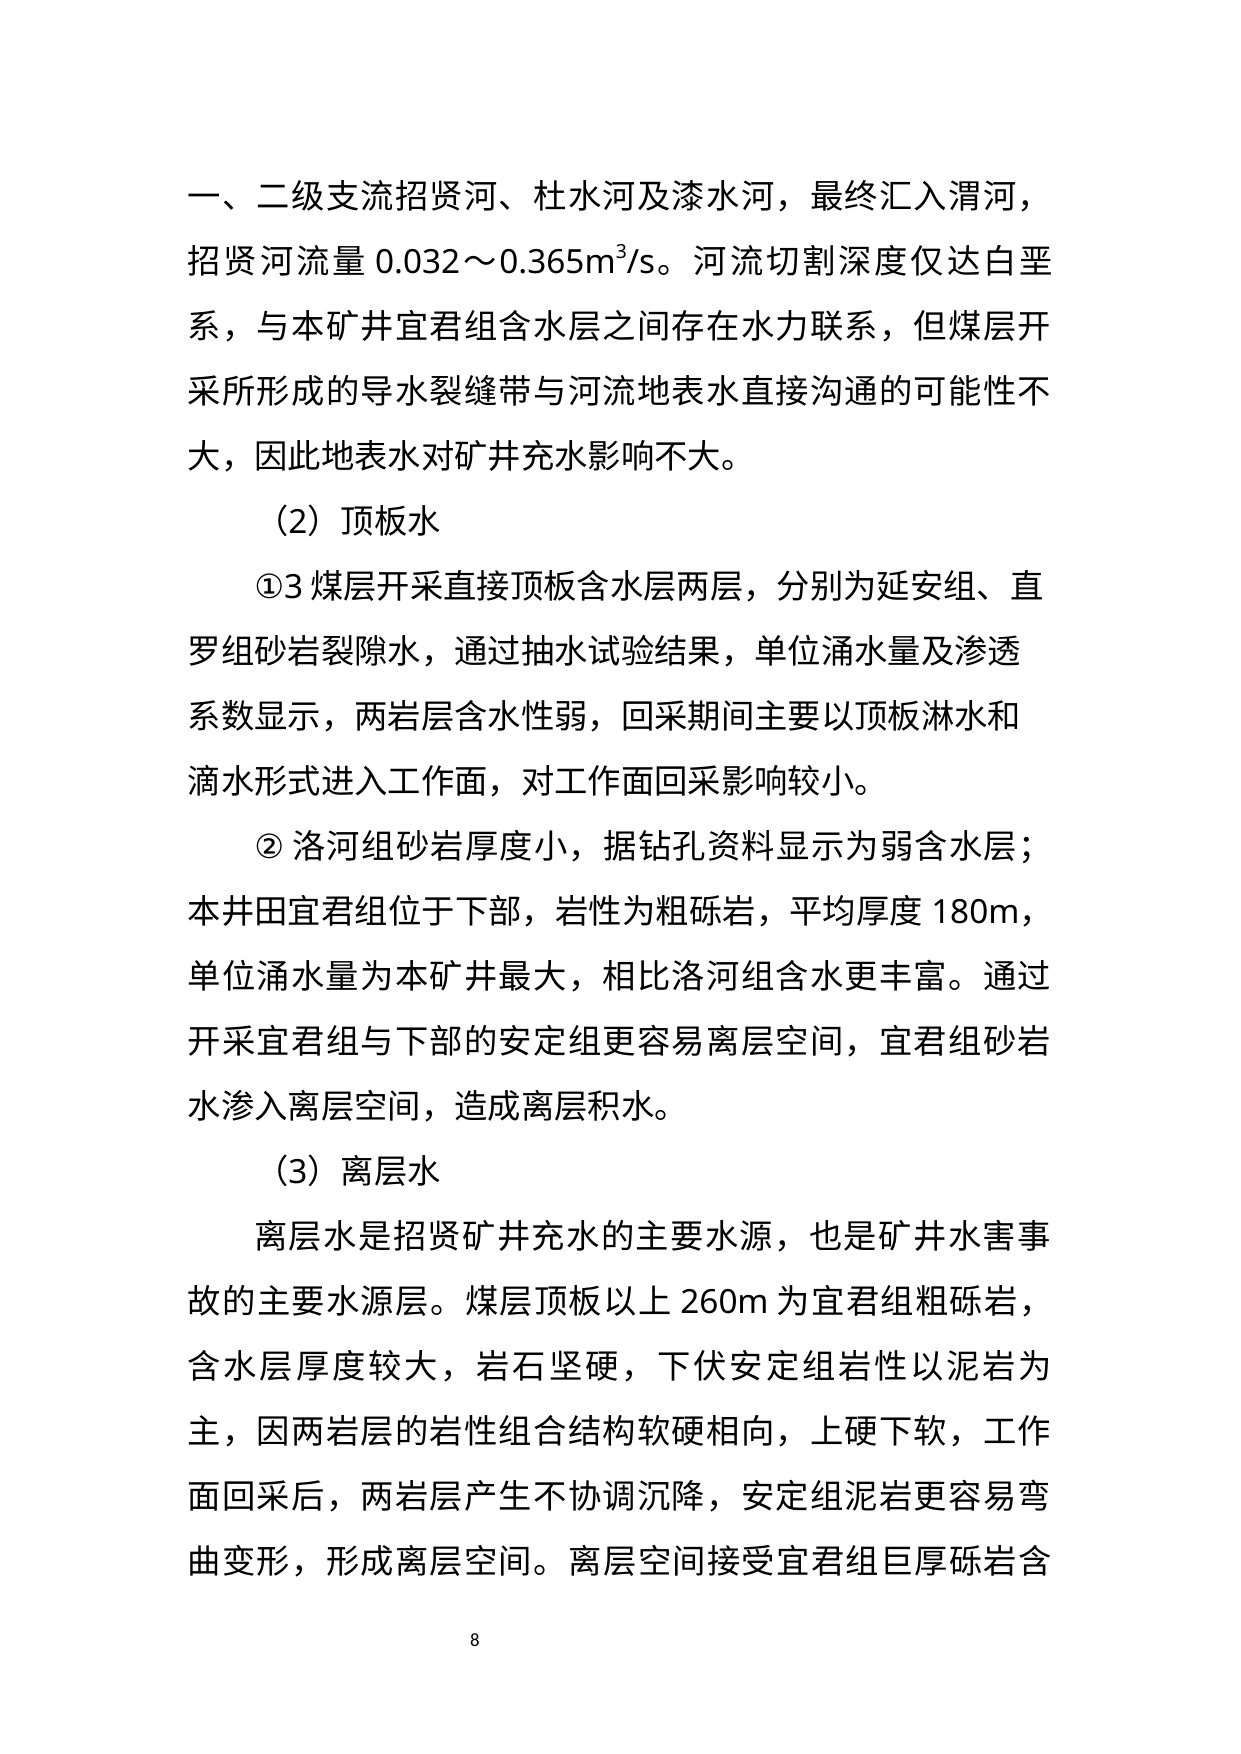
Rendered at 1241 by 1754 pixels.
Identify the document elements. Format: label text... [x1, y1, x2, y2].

text ①3煤层开采直接顶板含水层两层，分别为延安组、直罗组砂岩裂隙水，通过抽水试验结果，单位涌水量及渗透系数显示，两岩层含水性弱，回采期间主要以顶板淋水和滴水形式进入工作面，对工作面回采影响较小。 [187, 552, 1053, 812]
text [187, 1202, 1053, 1592]
text （2）顶板水 [187, 487, 1053, 552]
text ②洛河组砂岩厚度小，据钻孔资料显示为弱含水层；本井田宜君组位于下部，岩性为粗砾岩，平均厚度180m，单位涌水量为本矿井最大，相比洛河组含水更丰富。通过开采宜君组与下部的安定组更容易离层空间，宜君组砂岩水渗入离层空间，造成离层积水。 [187, 812, 1053, 1137]
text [187, 162, 1053, 487]
text （3）离层水 [187, 1137, 1053, 1202]
